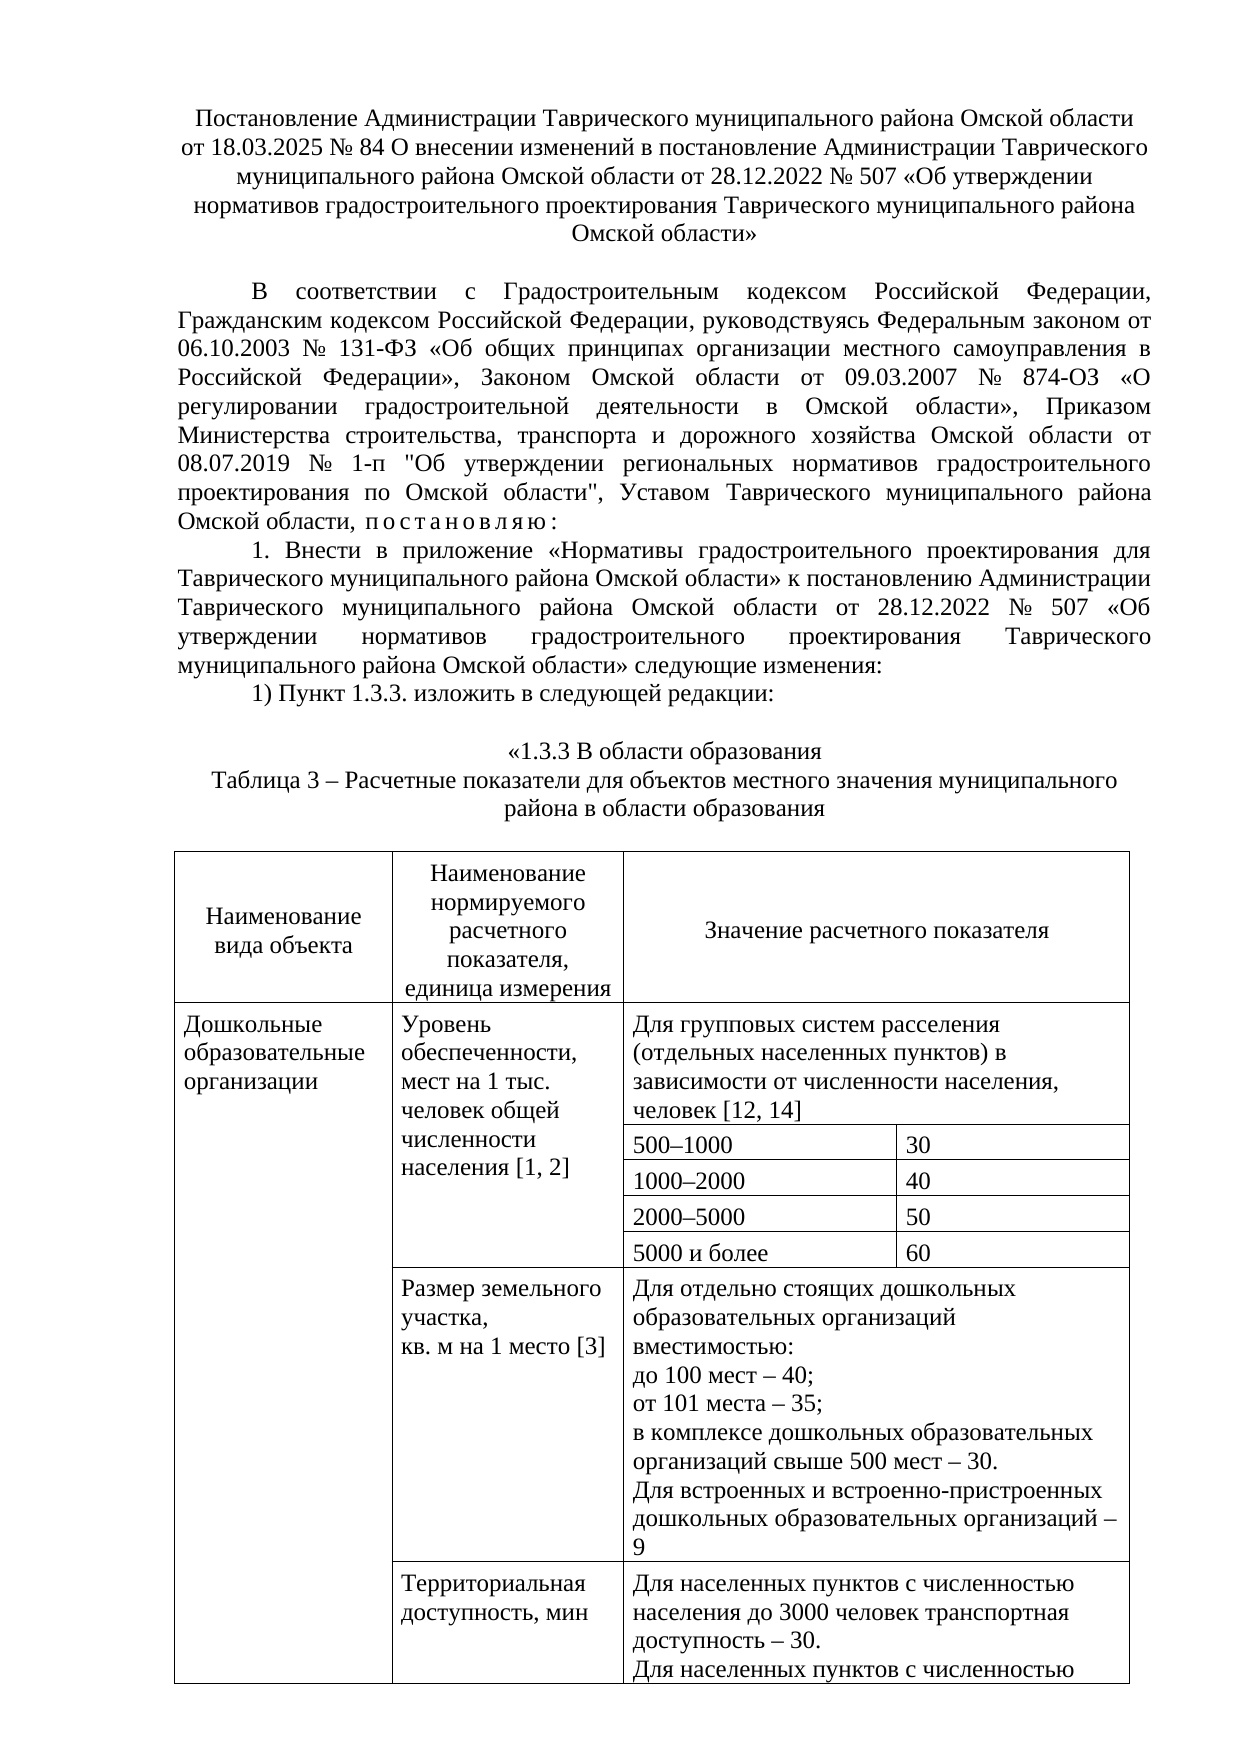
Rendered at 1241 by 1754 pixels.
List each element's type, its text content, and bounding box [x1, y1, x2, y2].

table_cell 500–1000 [624, 1125, 896, 1159]
text «1.3.3 В области образования [177, 736, 1152, 765]
table_cell 30 [897, 1125, 1129, 1159]
table_header Наименование вида объекта [175, 852, 392, 1002]
table_cell Для отдельно стоящих дошкольных образовательных организаций вместимостью: до 100 мест – 40; от 101 места – 35; в комплексе дошкольных образовательных организаций свыше 500 мест – 30. Для встроенных и встроенно-пристроенных дошкольных образовательных организаций – 9 [624, 1268, 1129, 1561]
table_cell Уровень обеспеченности, мест на 1 тыс. человек общей численности населения [1, 2] [393, 1003, 623, 1267]
table_header Наименование нормируемого расчетного показателя, единица измерения [393, 852, 623, 1002]
table_cell Для групповых систем расселения (отдельных населенных пунктов) в зависимости от численности населения, человек [12, 14] [624, 1003, 1129, 1124]
table_cell 50 [897, 1196, 1129, 1231]
text В соответствии с Градостроительным кодексом Российской Федерации, Гражданским кодексом Российской Федерации, руководствуясь Федеральным законом от 06.10.2003 № 131-ФЗ «Об общих принципах организации местного самоуправления в Российской Федерации», Законом Омской области от 09.03.2007 № 874-ОЗ «О регулировании градостроительной деятельности в Омской области», Приказом Министерства строительства, транспорта и дорожного хозяйства Омской области от 08.07.2019 № 1-п "Об утверждении региональных нормативов градостроительного проектирования по Омской области", Уставом Таврического муниципального района Омской области, постановляю: [177, 276, 1152, 535]
text Постановление Администрации Таврического муниципального района Омской области [177, 103, 1152, 132]
table_cell 40 [897, 1160, 1129, 1195]
table_cell 5000 и более [624, 1232, 896, 1267]
table_cell Территориальная доступность, мин [393, 1562, 623, 1683]
table_cell 60 [897, 1232, 1129, 1267]
table_cell Дошкольные образовательные организации [175, 1003, 392, 1683]
text 1. Внести в приложение «Нормативы градостроительного проектирования для Таврического муниципального района Омской области» к постановлению Администрации Таврического муниципального района Омской области от 28.12.2022 № 507 «Об утверждении нормативов градостроительного проектирования Таврического муниципального района Омской области» следующие изменения: [177, 535, 1152, 678]
text 1) Пункт 1.3.3. изложить в следующей редакции: [177, 678, 1152, 707]
text от 18.03.2025 № 84 О внесении изменений в постановление Администрации Таврического муниципального района Омской области от 28.12.2022 № 507 «Об утверждении нормативов градостроительного проектирования Таврического муниципального района Омской области» [177, 132, 1152, 247]
table_cell 1000–2000 [624, 1160, 896, 1195]
table_header Значение расчетного показателя [624, 852, 1129, 1002]
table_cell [624, 1562, 1129, 1683]
text Таблица 3 – Расчетные показатели для объектов местного значения муниципального района в области образования [177, 765, 1152, 822]
table_cell Размер земельного участка, кв. м на 1 место [3] [393, 1268, 623, 1561]
table_cell 2000–5000 [624, 1196, 896, 1231]
